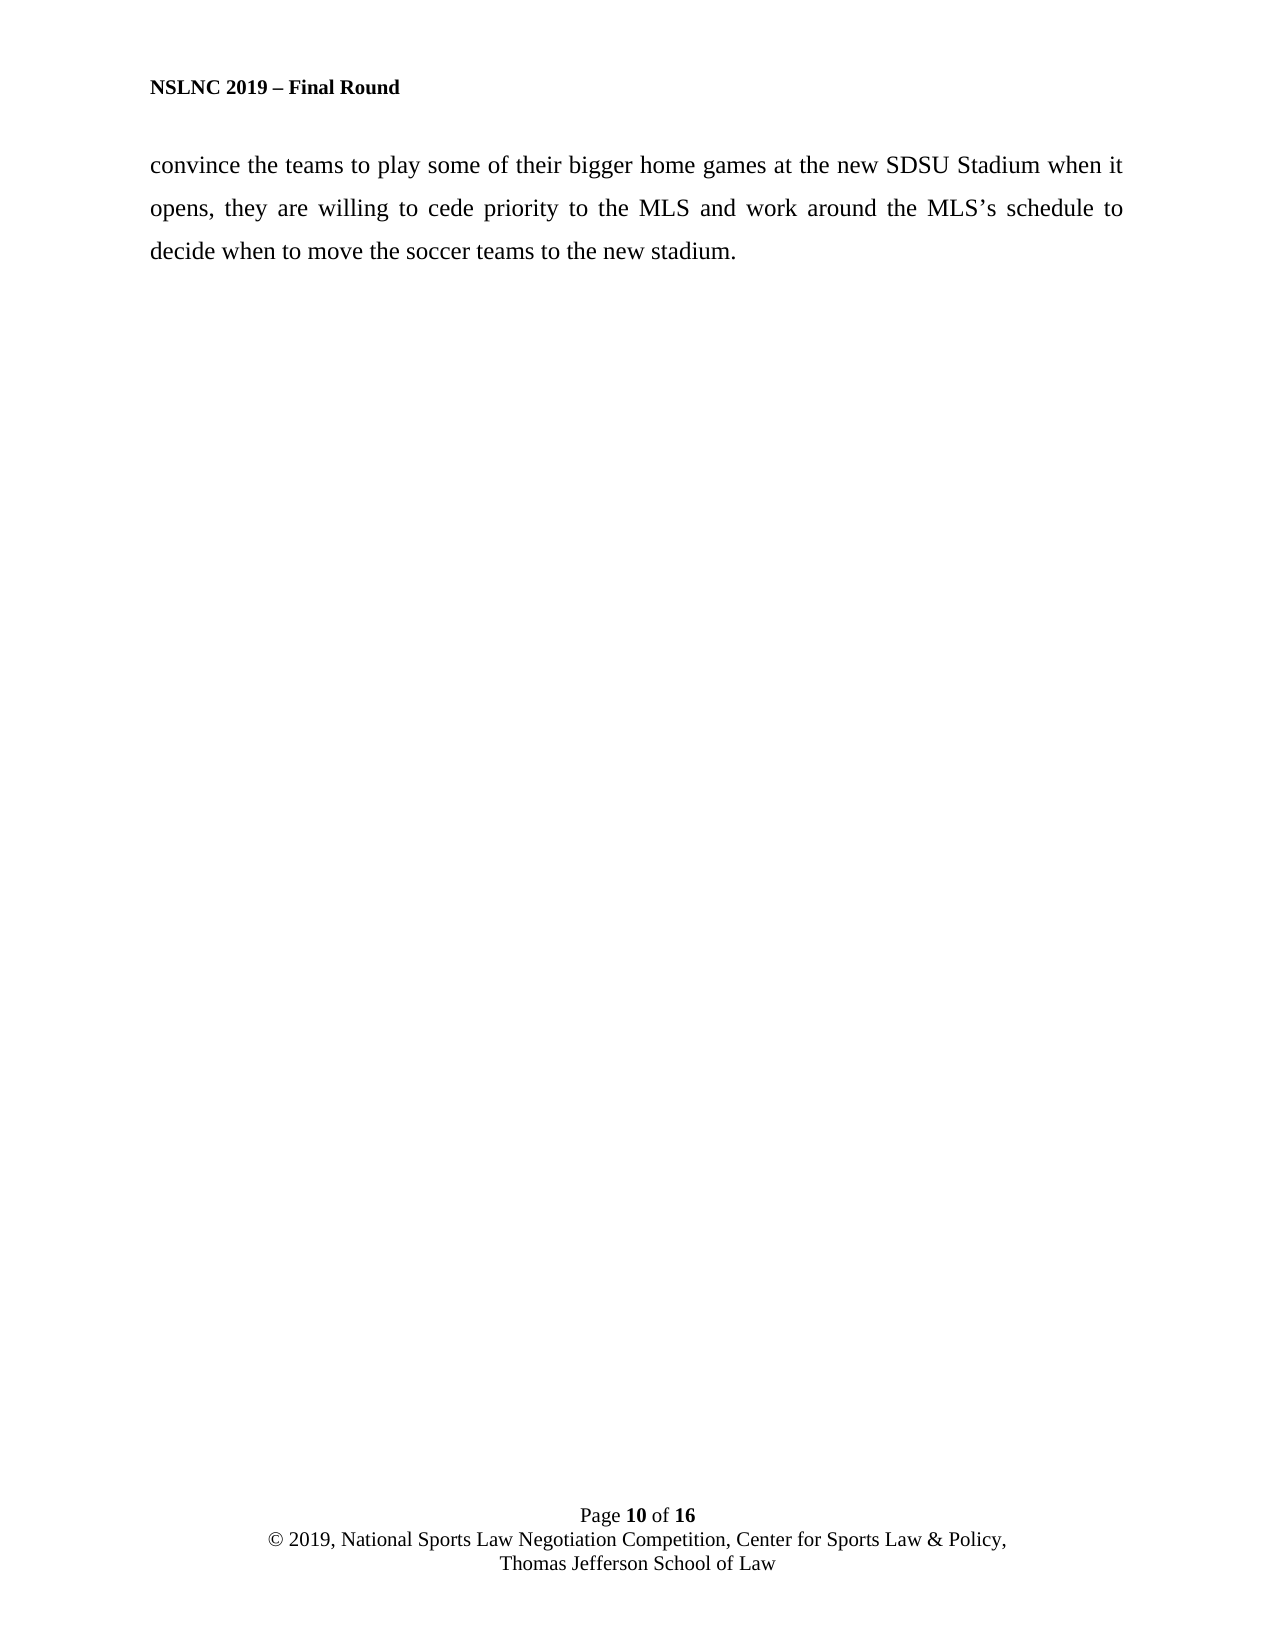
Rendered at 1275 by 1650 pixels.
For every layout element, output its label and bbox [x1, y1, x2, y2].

text [150, 150, 1125, 265]
